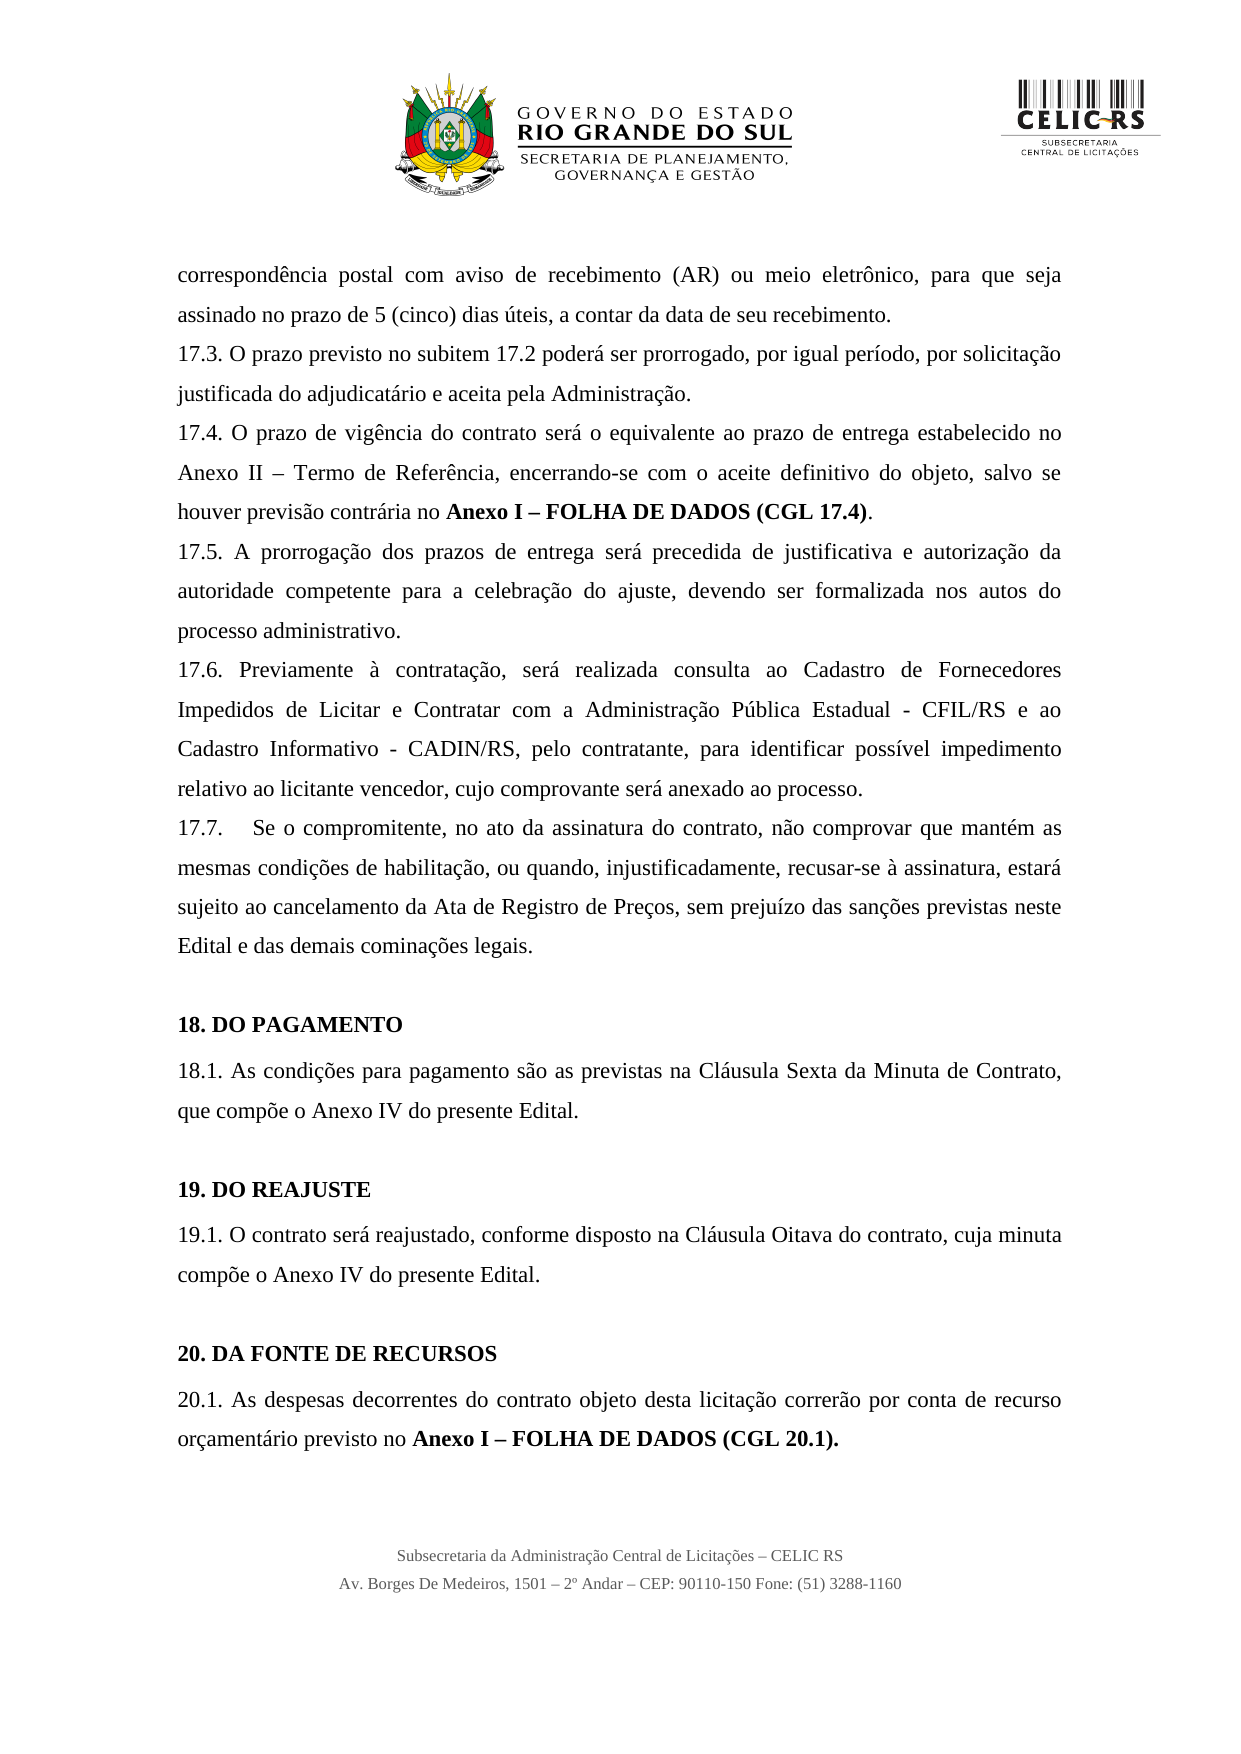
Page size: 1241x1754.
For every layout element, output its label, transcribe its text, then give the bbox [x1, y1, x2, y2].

subtitle 19. DO REAJUSTE [177, 1176, 1063, 1202]
text 17.4. O prazo de vigência do contrato será o equivalente ao prazo de entrega estabelecido no Anexo II – Termo de Referência, encerrando-se com o aceite definitivo do objeto, salvo se houver previsão contrária no Anexo I – FOLHA DE DADOS (CGL 17.4). [177, 419, 1063, 525]
text 17.5. A prorrogação dos prazos de entrega será precedida de justificativa e autorização da autoridade competente para a celebração do ajuste, devendo ser formalizada nos autos do processo administrativo. [177, 538, 1063, 643]
text 17.6. Previamente à contratação, será realizada consulta ao Cadastro de Fornecedores Impedidos de Licitar e Contratar com a Administração Pública Estadual - CFIL/RS e ao Cadastro Informativo - CADIN/RS, pelo contratante, para identificar possível impedimento relativo ao licitante vencedor, cujo comprovante será anexado ao processo. [177, 656, 1063, 801]
text 20.1. As despesas decorrentes do contrato objeto desta licitação correrão por conta de recurso orçamentário previsto no Anexo I – FOLHA DE DADOS (CGL 20.1). [177, 1386, 1063, 1451]
text 19.1. O contrato será reajustado, conforme disposto na Cláusula Oitava do contrato, cuja minuta compõe o Anexo IV do presente Edital. [177, 1221, 1063, 1287]
text 18.1. As condições para pagamento são as previstas na Cláusula Sexta da Minuta de Contrato, que compõe o Anexo IV do presente Edital. [177, 1057, 1063, 1123]
picture [395, 73, 792, 196]
picture [998, 74, 1163, 161]
subtitle 18. DO PAGAMENTO [177, 1012, 1063, 1038]
text 17.7. Se o compromitente, no ato da assinatura do contrato, não comprovar que mantém as mesmas condições de habilitação, ou quando, injustificadamente, recusar-se à assinatura, estará sujeito ao cancelamento da Ata de Registro de Preços, sem prejuízo das sanções previstas neste Edital e das demais cominações legais. [177, 814, 1063, 959]
subtitle 20. DA FONTE DE RECURSOS [177, 1340, 1063, 1366]
text 17.3. O prazo previsto no subitem 17.2 poderá ser prorrogado, por igual período, por solicitação justificada do adjudicatário e aceita pela Administração. [177, 340, 1063, 406]
